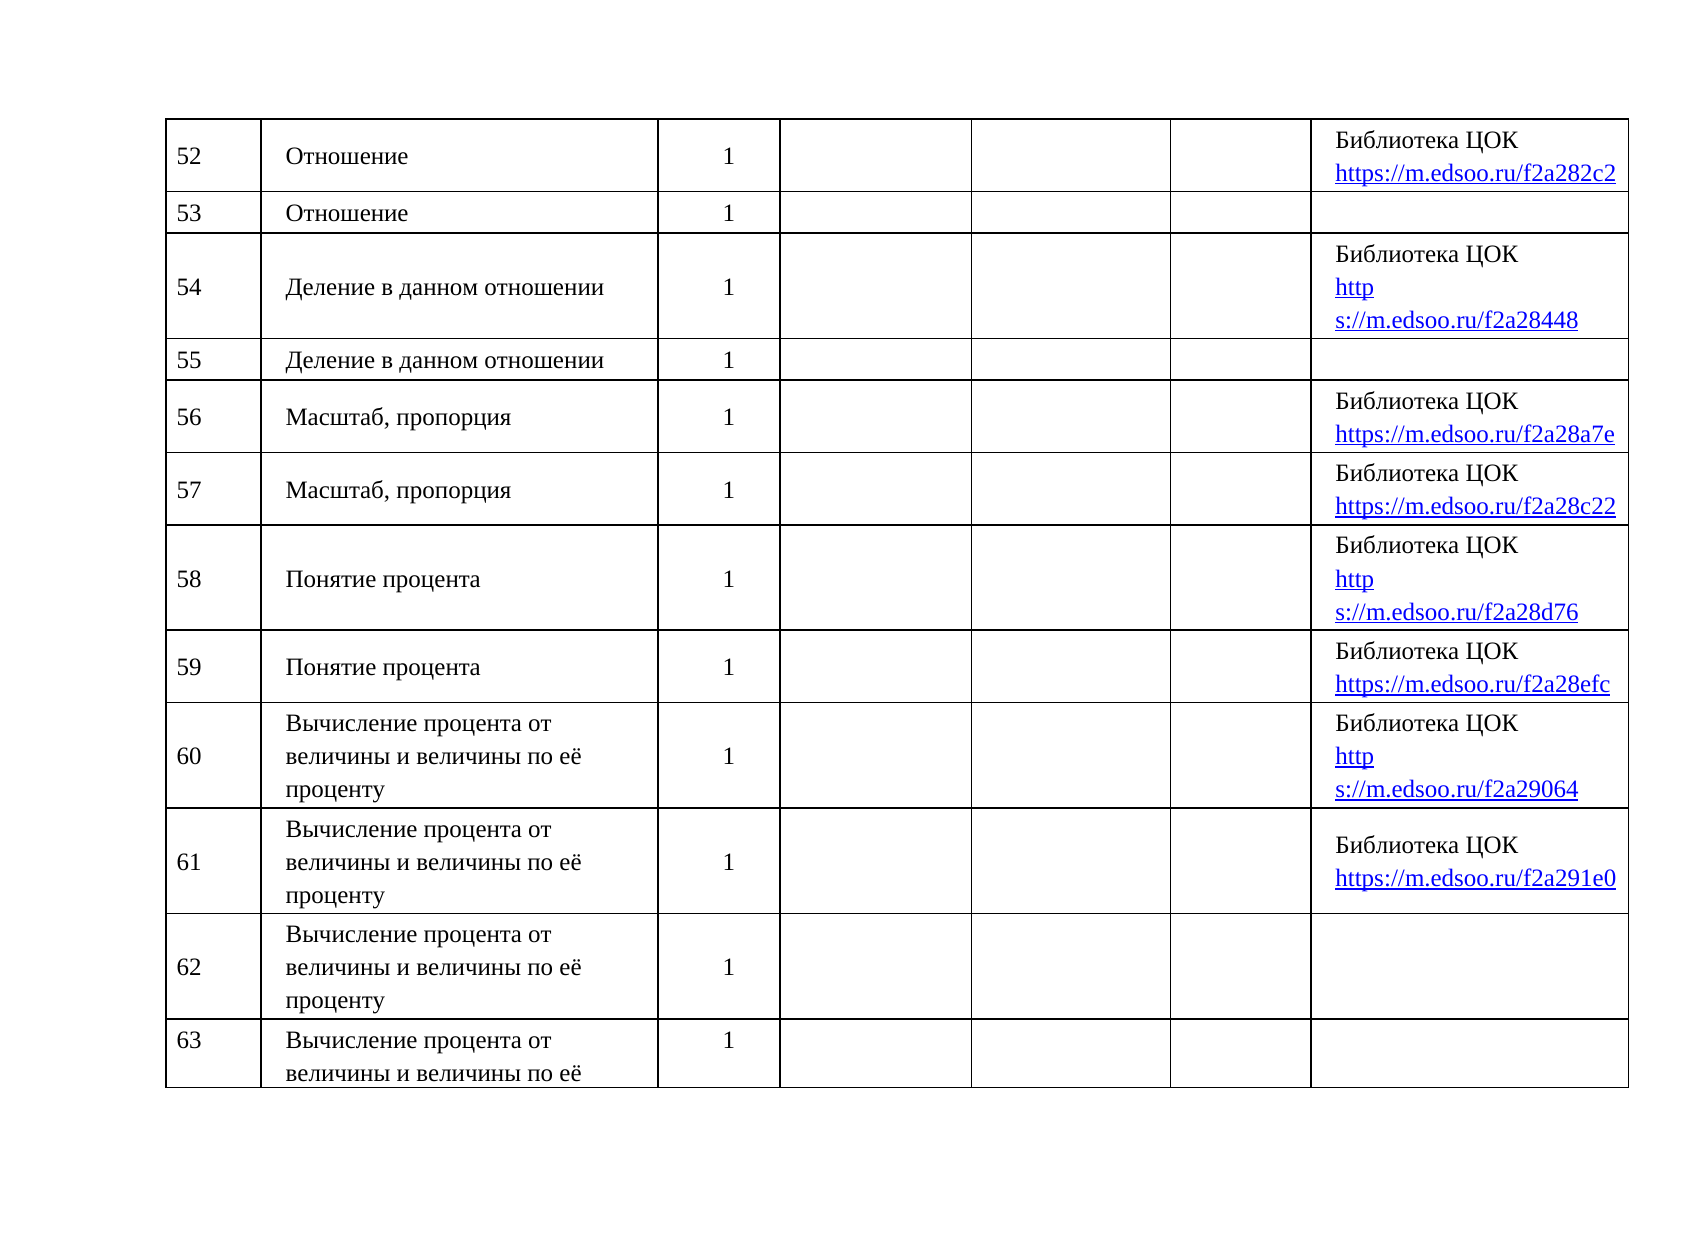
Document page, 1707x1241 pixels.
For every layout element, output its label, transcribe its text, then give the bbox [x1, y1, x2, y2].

table_cell 1 [659, 526, 779, 629]
table_cell Понятие процента [262, 631, 657, 702]
table_cell 1 [659, 381, 779, 451]
table_cell [1312, 339, 1628, 379]
table_cell 1 [659, 192, 779, 232]
table_cell [781, 631, 971, 702]
table_cell [781, 120, 971, 191]
table_cell [1171, 381, 1310, 451]
table_cell [972, 526, 1170, 629]
table_cell 58 [167, 526, 260, 629]
table_cell [781, 381, 971, 451]
table_cell [972, 453, 1170, 524]
table_cell 62 [167, 914, 260, 1018]
table_cell [972, 1020, 1170, 1086]
table_cell [1171, 809, 1310, 912]
table_cell Деление в данном отношении [262, 234, 657, 337]
table_cell 63 [167, 1020, 260, 1086]
table_cell 1 [659, 703, 779, 807]
table_cell 55 [167, 339, 260, 379]
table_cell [262, 809, 657, 912]
table_cell Отношение [262, 192, 657, 232]
table_cell Отношение [262, 120, 657, 191]
table_cell [1171, 120, 1310, 191]
table_cell Библиотека ЦОК https://m.edsoo.ru/f2a282c2 [1312, 120, 1628, 191]
table_cell Библиотека ЦОК https://m.edsoo.ru/f2a291e0 [1312, 809, 1628, 912]
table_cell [262, 1020, 657, 1086]
table_cell 56 [167, 381, 260, 451]
table_cell 1 [659, 234, 779, 337]
table_cell 53 [167, 192, 260, 232]
table_cell Библиотека ЦОК https://m.edsoo.ru/f2a29064 [1312, 703, 1628, 807]
table_cell [1171, 703, 1310, 807]
table_cell [781, 453, 971, 524]
table_cell 57 [167, 453, 260, 524]
table_cell [781, 703, 971, 807]
table_cell [972, 914, 1170, 1018]
table_cell [1312, 192, 1628, 232]
table_cell Библиотека ЦОК https://m.edsoo.ru/f2a28c22 [1312, 453, 1628, 524]
table_cell [1171, 192, 1310, 232]
table_cell 54 [167, 234, 260, 337]
table_cell [1312, 914, 1628, 1018]
table_cell [781, 809, 971, 912]
table_cell [781, 1020, 971, 1086]
table_cell Вычисление процента от величины и величины по её проценту [262, 703, 657, 807]
table_cell [781, 192, 971, 232]
table_cell Понятие процента [262, 526, 657, 629]
table_cell [781, 339, 971, 379]
table_cell [972, 192, 1170, 232]
table_cell [972, 120, 1170, 191]
table_cell [781, 526, 971, 629]
table_cell 60 [167, 703, 260, 807]
table_cell 1 [659, 1020, 779, 1086]
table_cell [262, 914, 657, 1018]
table_cell 61 [167, 809, 260, 912]
table_cell [972, 631, 1170, 702]
table_cell 1 [659, 914, 779, 1018]
table_cell 1 [659, 339, 779, 379]
table_cell [1312, 1020, 1628, 1086]
table_cell 1 [659, 809, 779, 912]
table_cell [972, 381, 1170, 451]
table_cell Деление в данном отношении [262, 339, 657, 379]
table_cell Библиотека ЦОК https://m.edsoo.ru/f2a28efc [1312, 631, 1628, 702]
table_cell [972, 339, 1170, 379]
table_cell 52 [167, 120, 260, 191]
table_cell [972, 809, 1170, 912]
table_cell Библиотека ЦОК https://m.edsoo.ru/f2a28a7e [1312, 381, 1628, 451]
table_cell 1 [659, 631, 779, 702]
table_cell Библиотека ЦОК https://m.edsoo.ru/f2a28d76 [1312, 526, 1628, 629]
table_cell [781, 914, 971, 1018]
table_cell Масштаб, пропорция [262, 453, 657, 524]
table_cell Библиотека ЦОК https://m.edsoo.ru/f2a28448 [1312, 234, 1628, 337]
table_cell [972, 703, 1170, 807]
table_cell [1171, 1020, 1310, 1086]
table_cell Масштаб, пропорция [262, 381, 657, 451]
table_cell [1171, 453, 1310, 524]
table_cell [972, 234, 1170, 337]
table_cell [1171, 526, 1310, 629]
table_cell [1171, 914, 1310, 1018]
table_cell 1 [659, 453, 779, 524]
table_cell 59 [167, 631, 260, 702]
table_cell [1171, 631, 1310, 702]
table_cell [781, 234, 971, 337]
table_cell 1 [659, 120, 779, 191]
table_cell [1171, 234, 1310, 337]
table_cell [1171, 339, 1310, 379]
